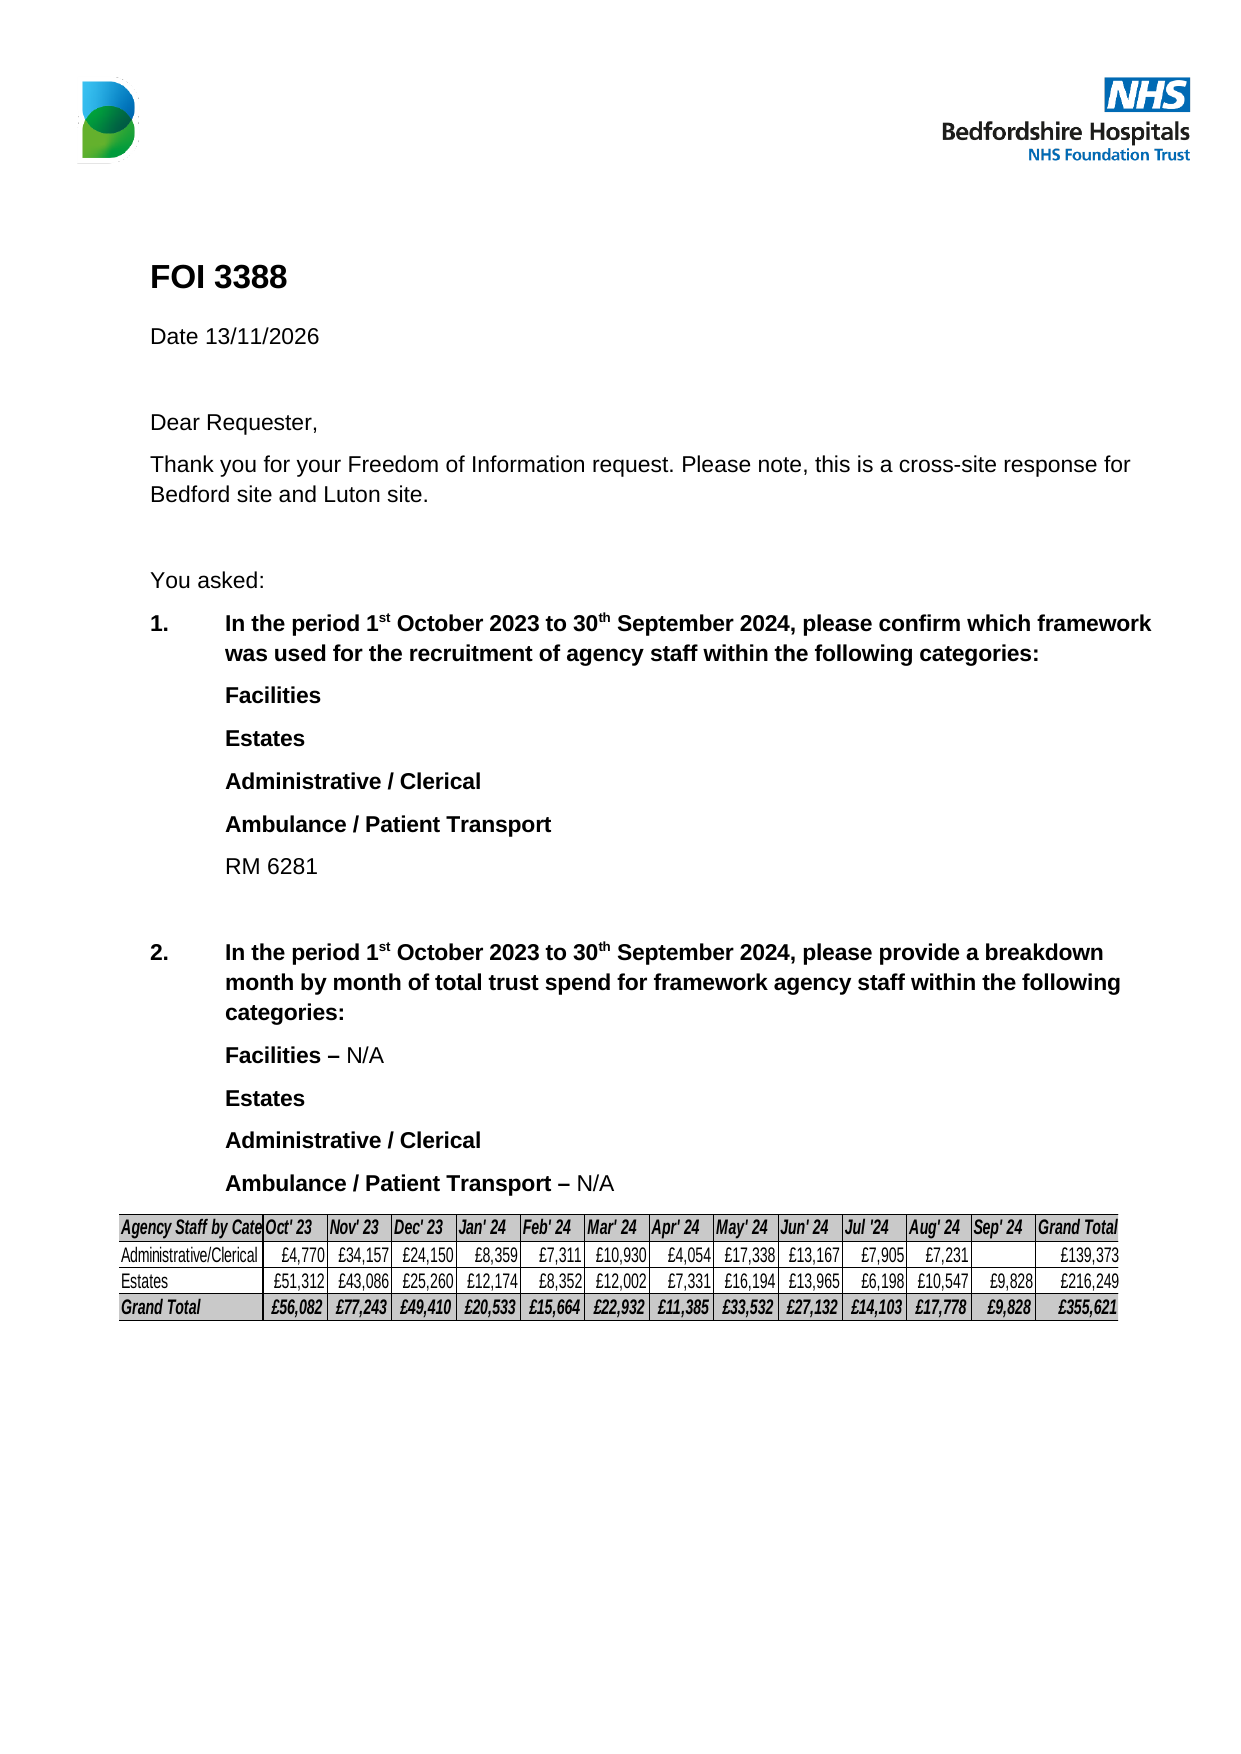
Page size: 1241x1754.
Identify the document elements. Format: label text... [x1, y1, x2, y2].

text FOI 3388 [150, 198, 1155, 311]
list Administrative / Clerical [225, 1127, 1155, 1154]
text RM 6281 [225, 853, 1155, 880]
picture [76, 75, 141, 164]
text In the period 1st October 2023 to 30th September 2024, please confirm which framework was used for the recruitment of agency staff within the following categories: [150, 609, 1155, 666]
text You asked: [150, 567, 1155, 593]
list Administrative / Clerical [225, 768, 1155, 794]
list Estates [225, 725, 1155, 752]
text Dear Requester, [150, 408, 1155, 435]
list Ambulance / Patient Transport [225, 811, 1155, 837]
picture [938, 73, 1193, 164]
list Facilities – N/A [225, 1042, 1155, 1068]
text In the period 1st October 2023 to 30th September 2024, please provide a breakdown month by month of total trust spend for framework agency staff within the following categories: [150, 939, 1155, 1026]
list Ambulance / Patient Transport – N/A [225, 1170, 1155, 1196]
list Facilities [225, 682, 1155, 709]
text Date 11/12/2024 [150, 323, 1155, 349]
list Estates [225, 1084, 1155, 1111]
text Thank you for your Freedom of Information request. Please note, this is a cross-site response for Bedford site and Luton site. [150, 451, 1155, 508]
